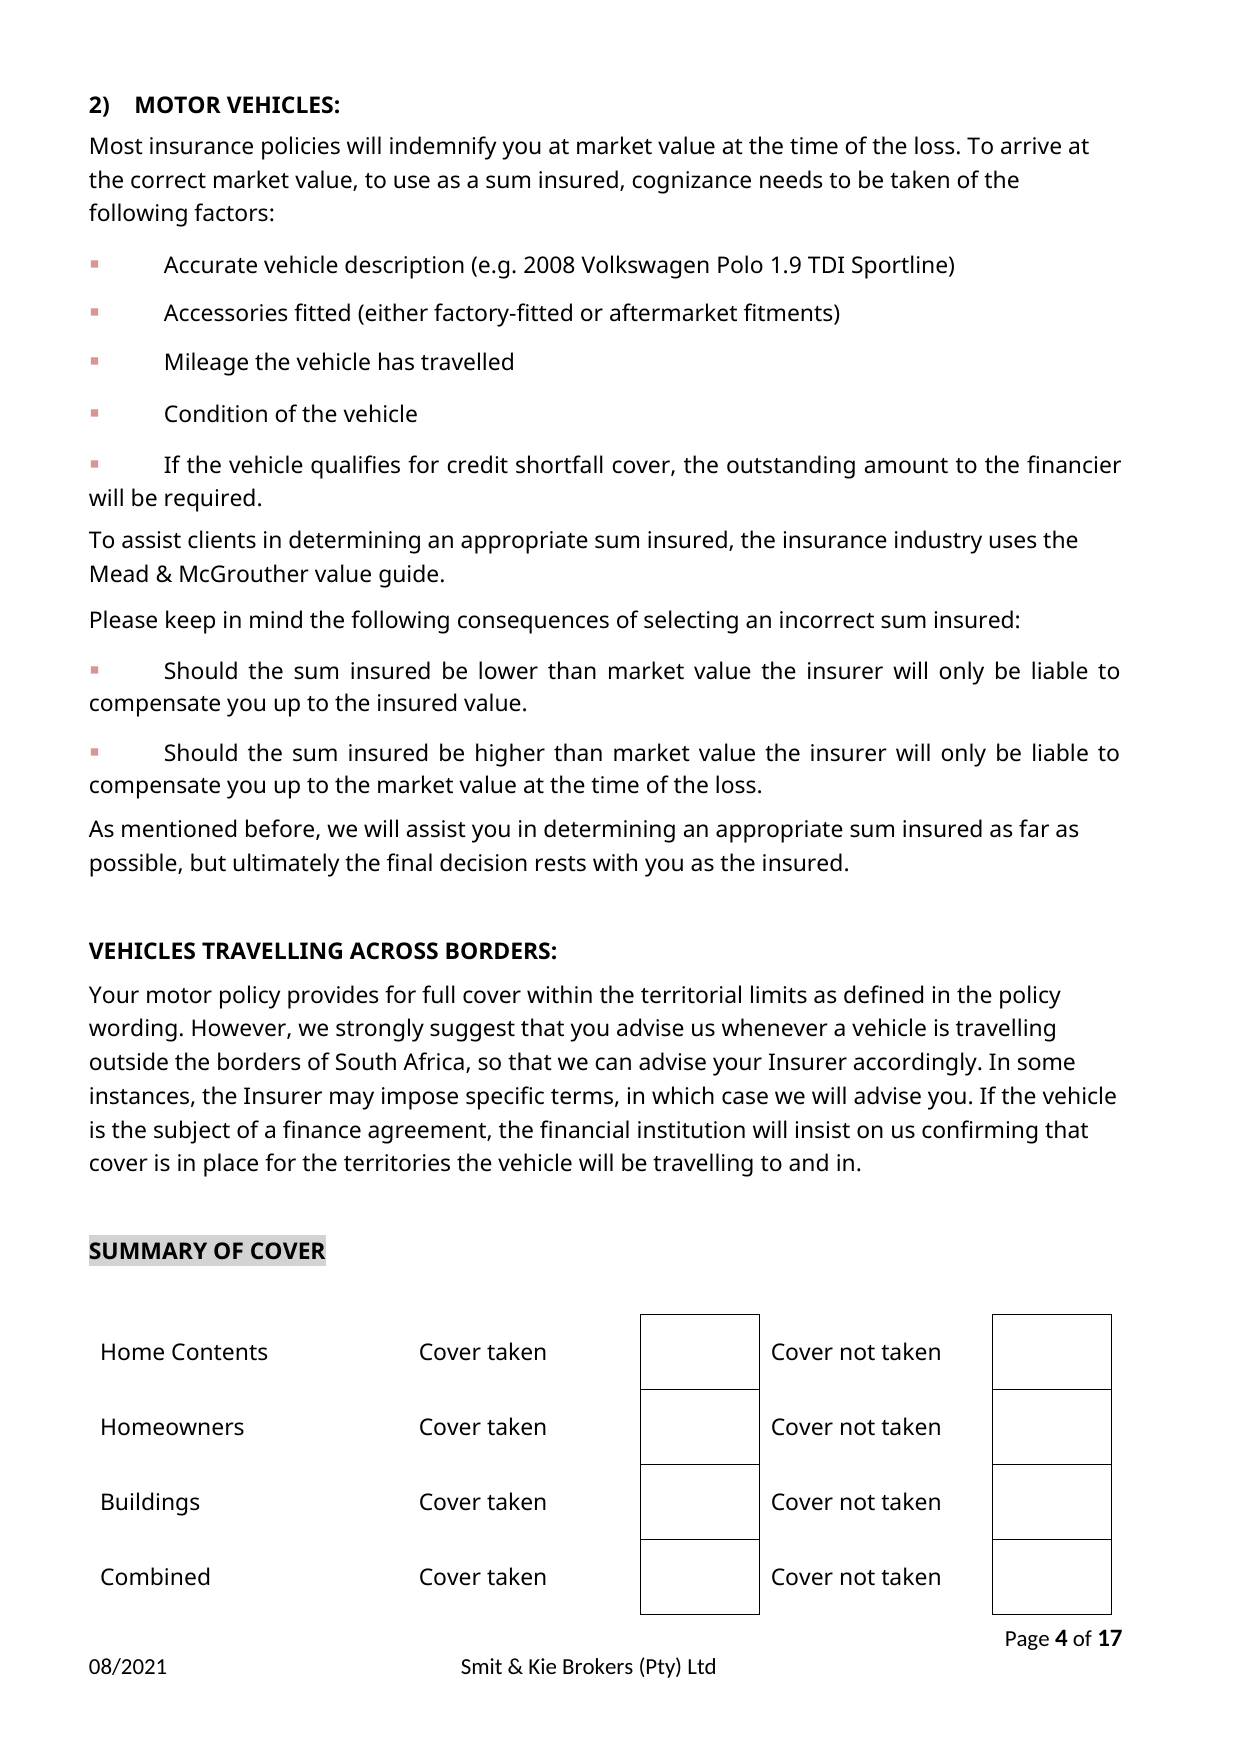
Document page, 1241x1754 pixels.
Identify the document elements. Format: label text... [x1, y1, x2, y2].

text As mentioned before, we will assist you in determining an appropriate sum insured as far as possible, but ultimately the final decision rests with you as the insured. [89, 813, 1122, 878]
subtitle SUMMARY OF COVER [89, 1234, 1122, 1266]
table_header Cover not taken [760, 1314, 992, 1389]
list Should the sum insured be higher than market value the insurer will only be liable to compensate you up to the market value at the time of the loss. [89, 737, 1122, 800]
table_cell Cover not taken [760, 1539, 992, 1614]
table_cell Combined [89, 1539, 407, 1614]
table_cell Cover taken [407, 1464, 640, 1539]
table_cell [993, 1540, 1111, 1614]
text Please keep in mind the following consequences of selecting an incorrect sum insured: [89, 603, 1122, 635]
list Should the sum insured be lower than market value the insurer will only be liable to compensate you up to the insured value. [89, 654, 1122, 718]
table_header Home Contents [89, 1314, 407, 1389]
table_cell [641, 1540, 759, 1614]
table_cell Homeowners [89, 1389, 407, 1464]
table_cell Buildings [89, 1464, 407, 1539]
table_cell [641, 1465, 759, 1539]
text To assist clients in determining an appropriate sum insured, the insurance industry uses the Mead & McGrouther value guide. [89, 524, 1122, 589]
list If the vehicle qualifies for credit shortfall cover, the outstanding amount to the financier will be required. [89, 449, 1122, 513]
table_cell [641, 1390, 759, 1464]
text Most insurance policies will indemnify you at market value at the time of the loss. To arrive at the correct market value, to use as a sum insured, cognizance needs to be taken of the following factors: [89, 130, 1122, 229]
table_header [641, 1315, 759, 1389]
text 2) MOTOR VEHICLES: [89, 89, 1122, 120]
table_header Cover taken [407, 1314, 640, 1389]
table_cell Cover not taken [760, 1389, 992, 1464]
table_cell [993, 1465, 1111, 1539]
list Mileage the vehicle has travelled [89, 346, 1122, 377]
table_cell Cover not taken [760, 1464, 992, 1539]
table_cell [993, 1390, 1111, 1464]
table_cell Cover taken [407, 1539, 640, 1614]
text VEHICLES TRAVELLING ACROSS BORDERS: [89, 935, 968, 966]
list Accurate vehicle description (e.g. 2008 Volkswagen Polo 1.9 TDI Sportline) [89, 249, 1122, 280]
table_cell Cover taken [407, 1389, 640, 1464]
list Condition of the vehicle [89, 398, 1122, 429]
table_header [993, 1315, 1111, 1389]
list Accessories fitted (either factory-fitted or aftermarket fitments) [89, 297, 1122, 329]
text Your motor policy provides for full cover within the territorial limits as defined in the policy wording. However, we strongly suggest that you advise us whenever a vehicle is travelling outside the borders of South Africa, so that we can advise your Insurer accordingly. In some instances, the Insurer may impose specific terms, in which case we will advise you. If the vehicle is the subject of a finance agreement, the financial institution will insist on us confirming that cover is in place for the territories the vehicle will be travelling to and in. [89, 978, 1122, 1178]
